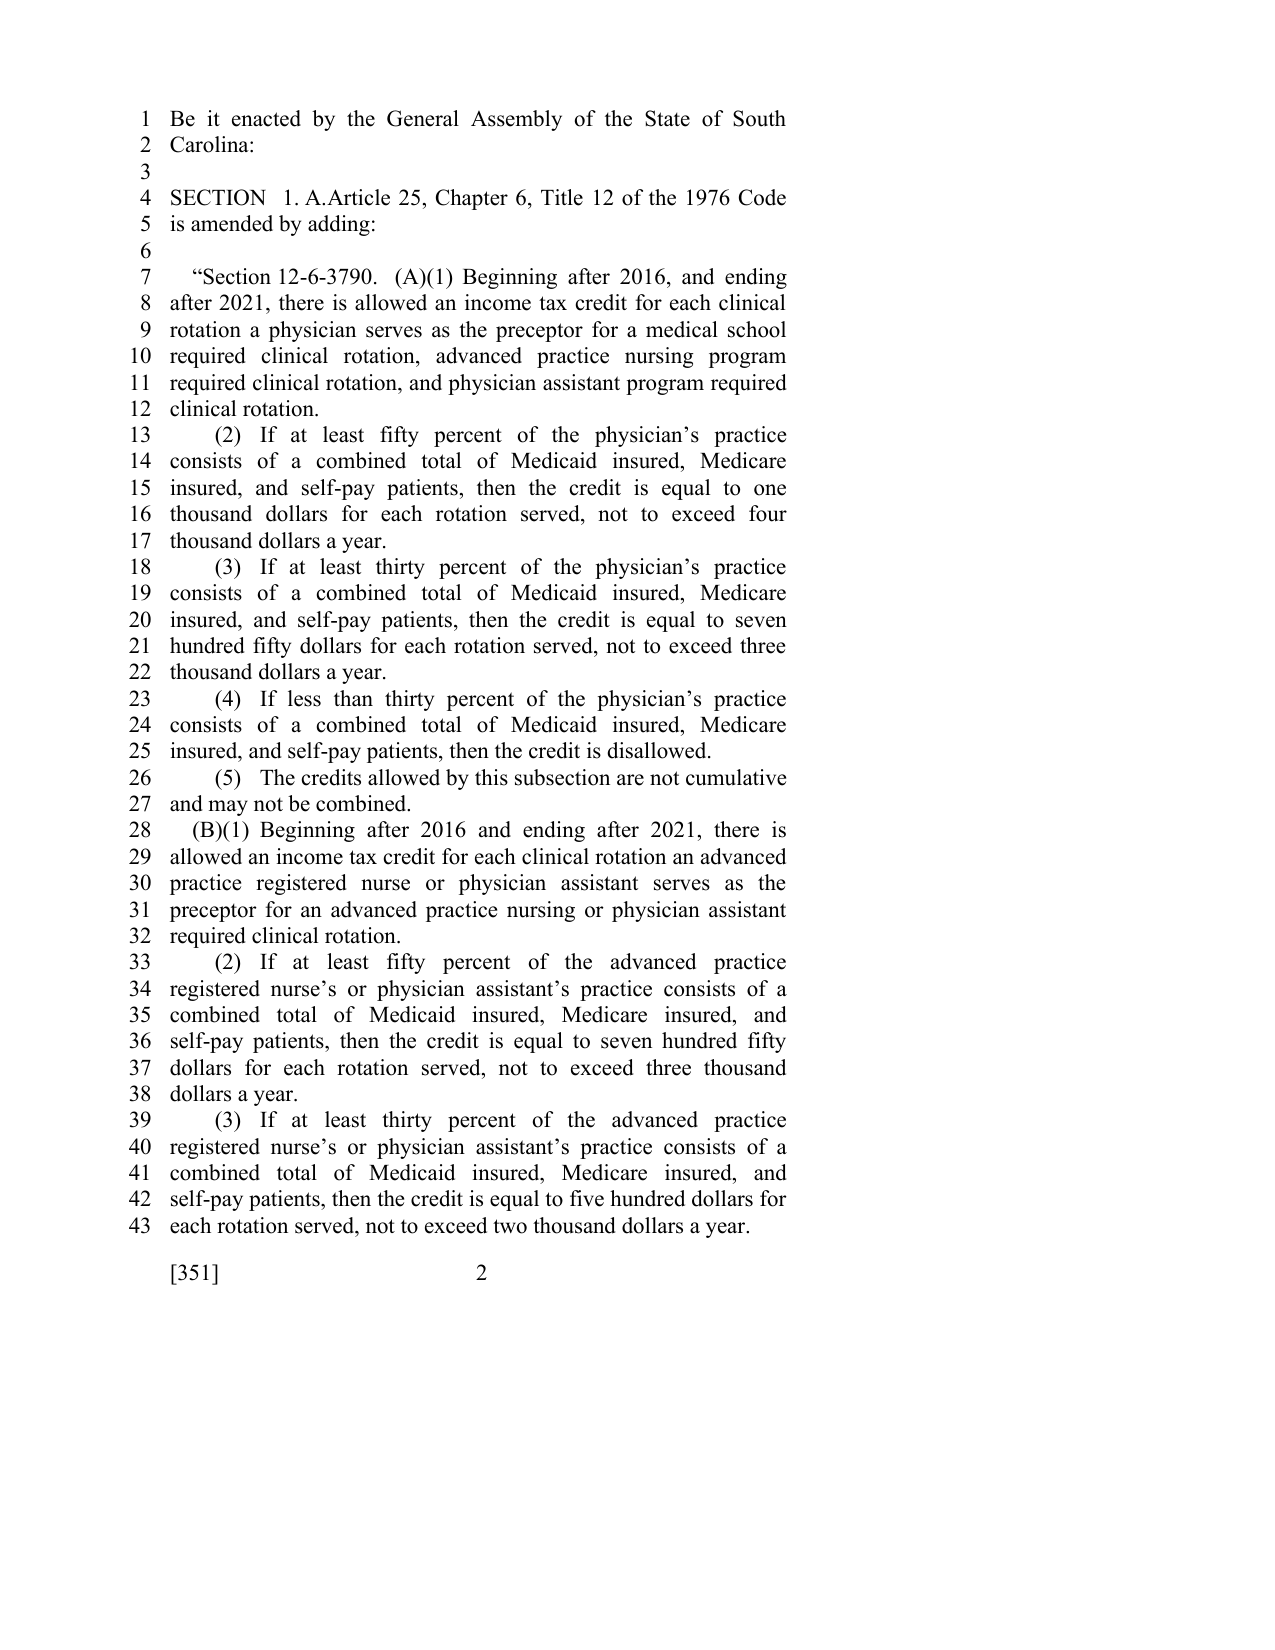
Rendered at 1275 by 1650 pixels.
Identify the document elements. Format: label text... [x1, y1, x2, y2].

text (2) If at least fifty percent of the physician’s practice consists of a combined total of Medicaid insured, Medicare insured, and self-pay patients, then the credit is equal to one thousand dollars for each rotation served, not to exceed four thousand dollars a year. [169, 421, 787, 553]
text “Section 12-6-3790. (A)(1) Beginning after 2016, and ending after 2021, there is allowed an income tax credit for each clinical rotation a physician serves as the preceptor for a medical school required clinical rotation, advanced practice nursing program required clinical rotation, and physician assistant program required clinical rotation. [169, 263, 787, 421]
text (5) The credits allowed by this subsection are not cumulative and may not be combined. [169, 764, 787, 817]
text (3) If at least thirty percent of the advanced practice registered nurse’s or physician assistant’s practice consists of a combined total of Medicaid insured, Medicare insured, and self-pay patients, then the credit is equal to five hundred dollars for each rotation served, not to exceed two thousand dollars a year. [169, 1106, 787, 1238]
text SECTION 1. A. Article 25, Chapter 6, Title 12 of the 1976 Code is amended by adding: [169, 184, 787, 237]
text Be it enacted by the General Assembly of the State of South Carolina: [169, 105, 787, 158]
text (4) If less than thirty percent of the physician’s practice consists of a combined total of Medicaid insured, Medicare insured, and self-pay patients, then the credit is disallowed. [169, 685, 787, 764]
text (3) If at least thirty percent of the physician’s practice consists of a combined total of Medicaid insured, Medicare insured, and self-pay patients, then the credit is equal to seven hundred fifty dollars for each rotation served, not to exceed three thousand dollars a year. [169, 553, 787, 685]
text (B)(1) Beginning after 2016 and ending after 2021, there is allowed an income tax credit for each clinical rotation an advanced practice registered nurse or physician assistant serves as the preceptor for an advanced practice nursing or physician assistant required clinical rotation. [169, 817, 787, 948]
text (2) If at least fifty percent of the advanced practice registered nurse’s or physician assistant’s practice consists of a combined total of Medicaid insured, Medicare insured, and self-pay patients, then the credit is equal to seven hundred fifty dollars for each rotation served, not to exceed three thousand dollars a year. [169, 948, 787, 1106]
